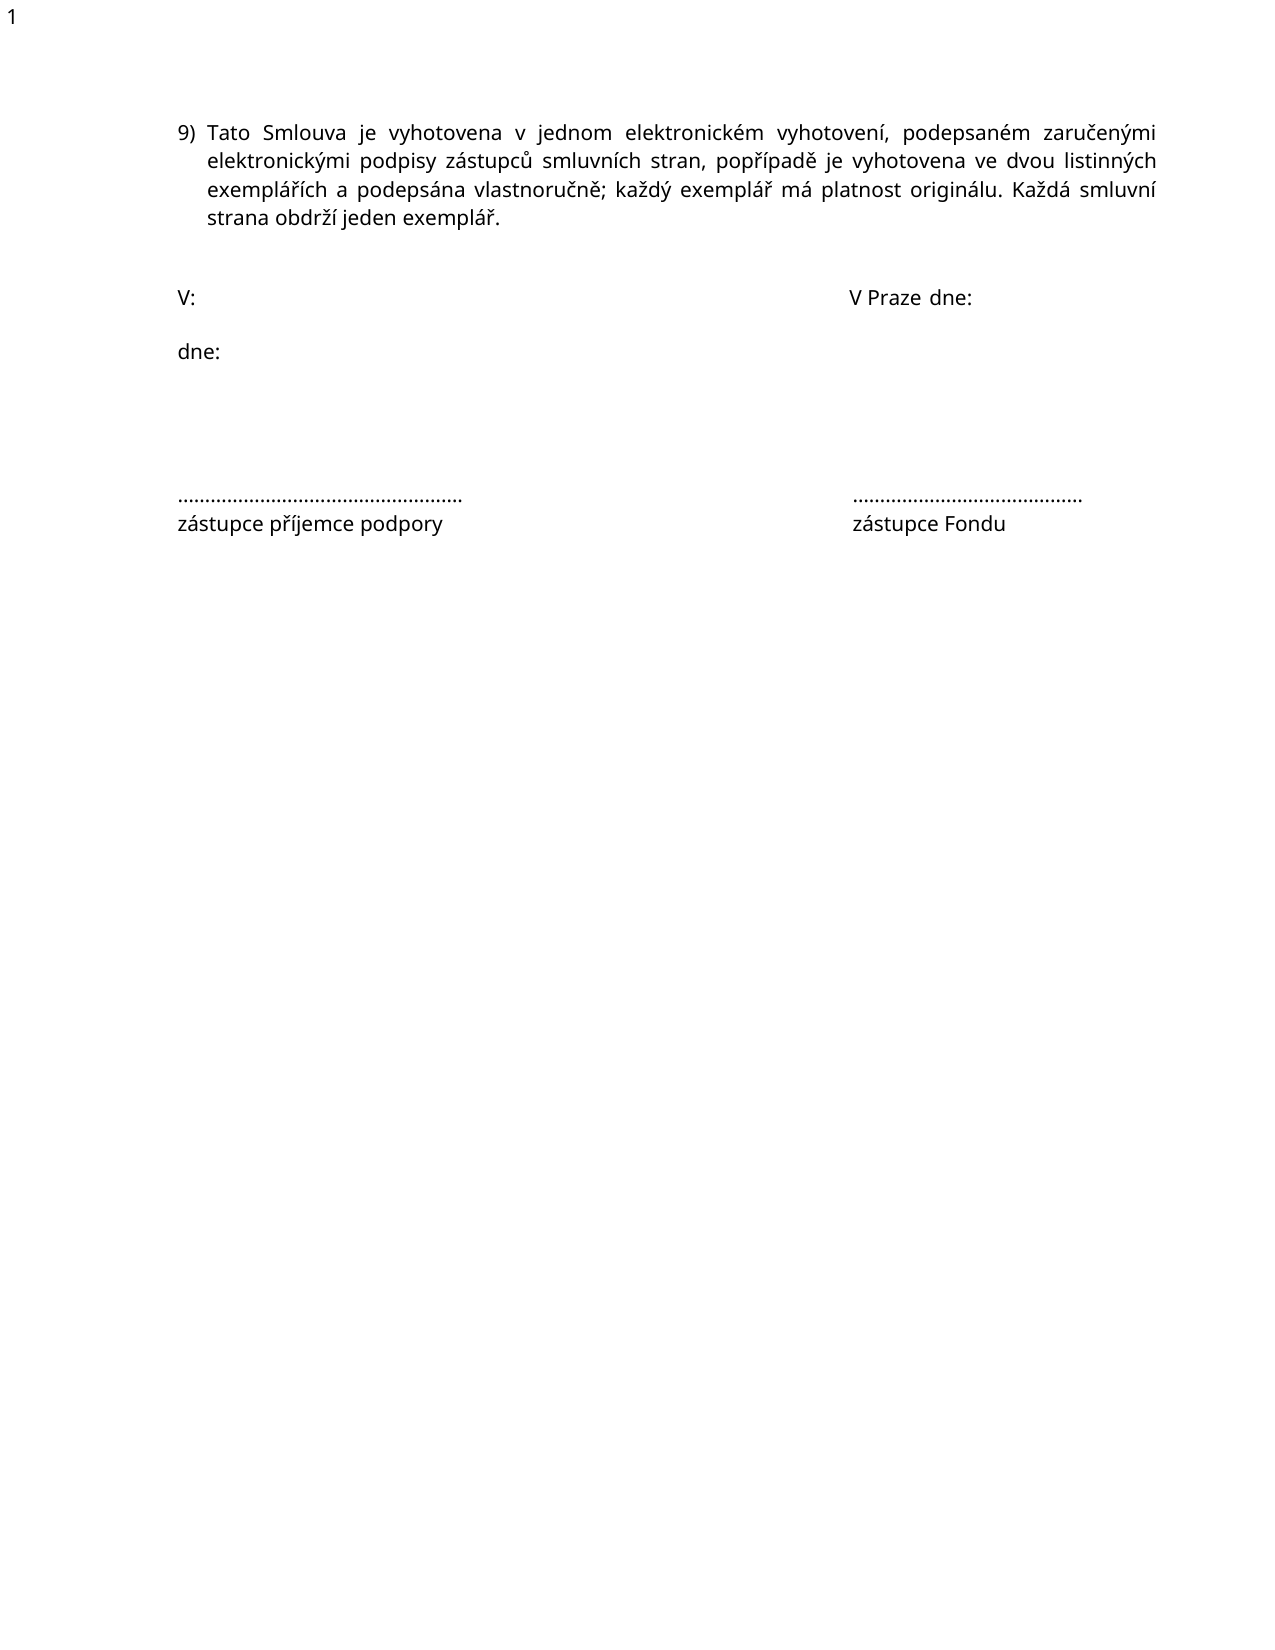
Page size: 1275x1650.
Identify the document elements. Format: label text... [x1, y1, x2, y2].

text ……………………………………………. …………………………………… [177, 481, 1169, 509]
text zástupce příjemce podpory zástupce Fondu [177, 509, 1169, 537]
text V: V Praze dne: [177, 283, 1169, 312]
list Tato Smlouva je vyhotovena v jednom elektronickém vyhotovení, podepsaném zaručenými elektronickými podpisy zástupců smluvních stran, popřípadě je vyhotovena ve dvou listinných exemplářích a podepsána vlastnoručně; každý exemplář má platnost originálu. Každá smluvní strana obdrží jeden exemplář. [177, 118, 1157, 232]
text dne: [177, 337, 1169, 366]
